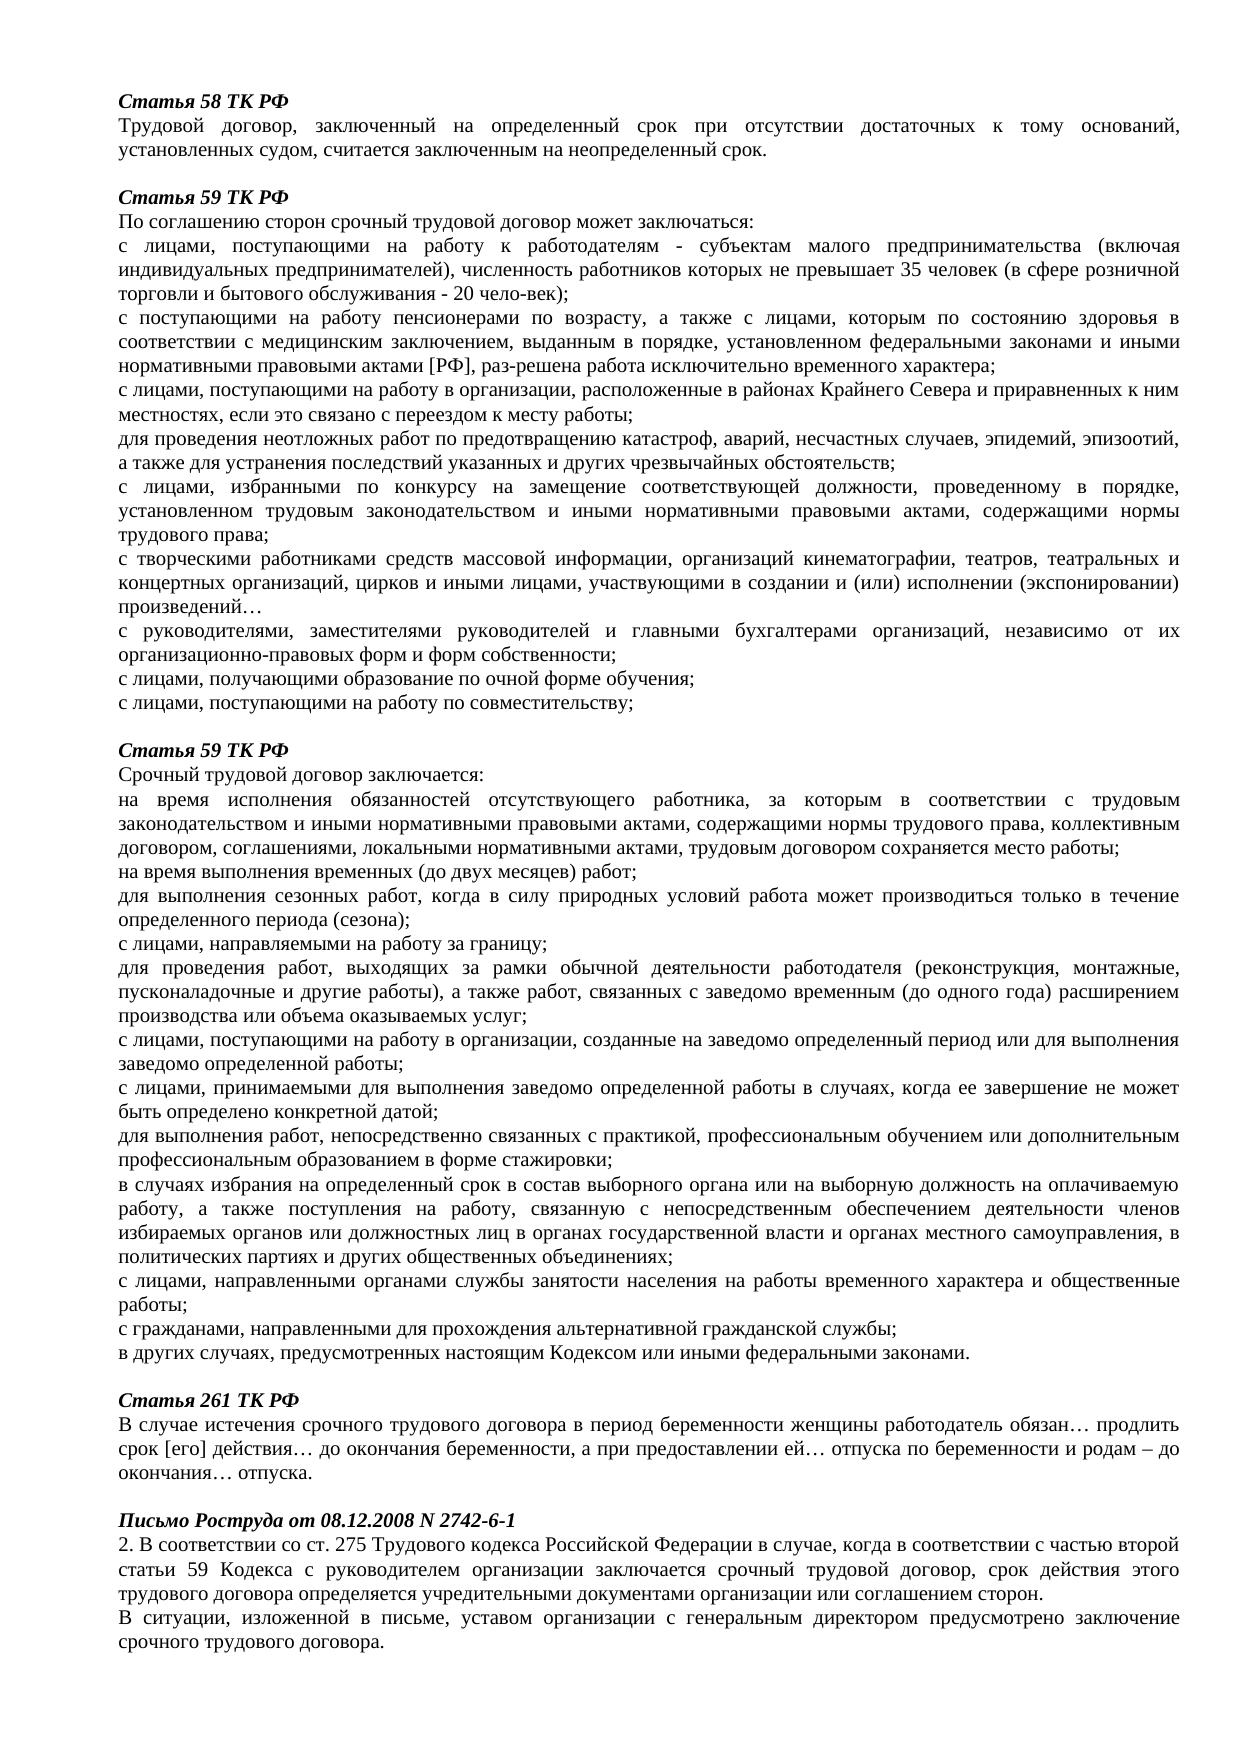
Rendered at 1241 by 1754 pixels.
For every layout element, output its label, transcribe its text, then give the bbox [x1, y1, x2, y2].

text Статья 58 ТК РФ [118, 89, 1181, 113]
text Трудовой договор, заключенный на определенный срок при отсутствии достаточных к тому оснований, установленных судом, считается заключенным на неопределенный срок. [118, 113, 1181, 161]
text Статья 261 ТК РФ [118, 1388, 1181, 1412]
text с лицами, поступающими на работу в организации, созданные на заведомо определенный период или для выполнения заведомо определенной работы; [118, 1027, 1181, 1075]
text в других случаях, предусмотренных настоящим Кодексом или иными федеральными законами. [118, 1340, 1181, 1364]
text с лицами, направленными органами службы занятости населения на работы временного характера и общественные работы; [118, 1268, 1181, 1316]
text на время исполнения обязанностей отсутствующего работника, за которым в соответствии с трудовым законодательством и иными нормативными правовыми актами, содержащими нормы трудового права, коллективным договором, соглашениями, локальными нормативными актами, трудовым договором сохраняется место работы; [118, 786, 1181, 859]
text с гражданами, направленными для прохождения альтернативной гражданской службы; [118, 1316, 1181, 1340]
text с лицами, избранными по конкурсу на замещение соответствующей должности, проведенному в порядке, установленном трудовым законодательством и иными нормативными правовыми актами, содержащими нормы трудового права; [118, 474, 1181, 546]
text 2. В соответствии со ст. 275 Трудового кодекса Российской Федерации в случае, когда в соответствии с частью второй статьи 59 Кодекса с руководителем организации заключается срочный трудовой договор, срок действия этого трудового договора определяется учредительными документами организации или соглашением сторон. [118, 1532, 1181, 1604]
text Статья 59 ТК РФ [118, 185, 1181, 209]
text По соглашению сторон срочный трудовой договор может заключаться: [118, 209, 1181, 233]
text для проведения неотложных работ по предотвращению катастроф, аварий, несчастных случаев, эпидемий, эпизоотий, а также для устранения последствий указанных и других чрезвычайных обстоятельств; [118, 426, 1181, 474]
text Статья 59 ТК РФ [118, 738, 1181, 762]
text с лицами, направляемыми на работу за границу; [118, 931, 1181, 955]
text с лицами, принимаемыми для выполнения заведомо определенной работы в случаях, когда ее завершение не может быть определено конкретной датой; [118, 1075, 1181, 1123]
text с руководителями, заместителями руководителей и главными бухгалтерами организаций, независимо от их организационно-правовых форм и форм собственности; [118, 618, 1181, 666]
text для выполнения работ, непосредственно связанных с практикой, профессиональным обучением или дополнительным профессиональным образованием в форме стажировки; [118, 1123, 1181, 1171]
text В ситуации, изложенной в письме, уставом организации с генеральным директором предусмотрено заключение срочного трудового договора. [118, 1604, 1181, 1653]
text в случаях избрания на определенный срок в состав выборного органа или на выборную должность на оплачиваемую работу, а также поступления на работу, связанную с непосредственным обеспечением деятельности членов избираемых органов или должностных лиц в органах государственной власти и органах местного самоуправления, в политических партиях и других общественных объединениях; [118, 1171, 1181, 1268]
text Срочный трудовой договор заключается: [118, 762, 1181, 786]
text В случае истечения срочного трудового договора в период беременности женщины работодатель обязан… продлить срок [его] действия… до окончания беременности, а при предоставлении ей… отпуска по беременности и родам – до окончания… отпуска. [118, 1412, 1181, 1484]
text с лицами, поступающими на работу к работодателям - субъектам малого предпринимательства (включая индивидуальных предпринимателей), численность работников которых не превышает 35 человек (в сфере розничной торговли и бытового обслуживания - 20 чело-век); [118, 233, 1181, 305]
text для выполнения сезонных работ, когда в силу природных условий работа может производиться только в течение определенного периода (сезона); [118, 883, 1181, 931]
text на время выполнения временных (до двух месяцев) работ; [118, 859, 1181, 883]
text с лицами, поступающими на работу по совместительству; [118, 690, 1181, 714]
text с поступающими на работу пенсионерами по возрасту, а также с лицами, которым по состоянию здоровья в соответствии с медицинским заключением, выданным в порядке, установленном федеральными законами и иными нормативными правовыми актами [РФ], раз-решена работа исключительно временного характера; [118, 305, 1181, 377]
text с лицами, поступающими на работу в организации, расположенные в районах Крайнего Севера и приравненных к ним местностях, если это связано с переездом к месту работы; [118, 377, 1181, 426]
text с творческими работниками средств массовой информации, организаций кинематографии, театров, театральных и концертных организаций, цирков и иными лицами, участвующими в создании и (или) исполнении (экспонировании) произведений… [118, 546, 1181, 618]
text с лицами, получающими образование по очной форме обучения; [118, 666, 1181, 690]
text Письмо Роструда от 08.12.2008 N 2742-6-1 [118, 1508, 1181, 1532]
text для проведения работ, выходящих за рамки обычной деятельности работодателя (реконструкция, монтажные, пусконаладочные и другие работы), а также работ, связанных с заведомо временным (до одного года) расширением производства или объема оказываемых услуг; [118, 955, 1181, 1027]
